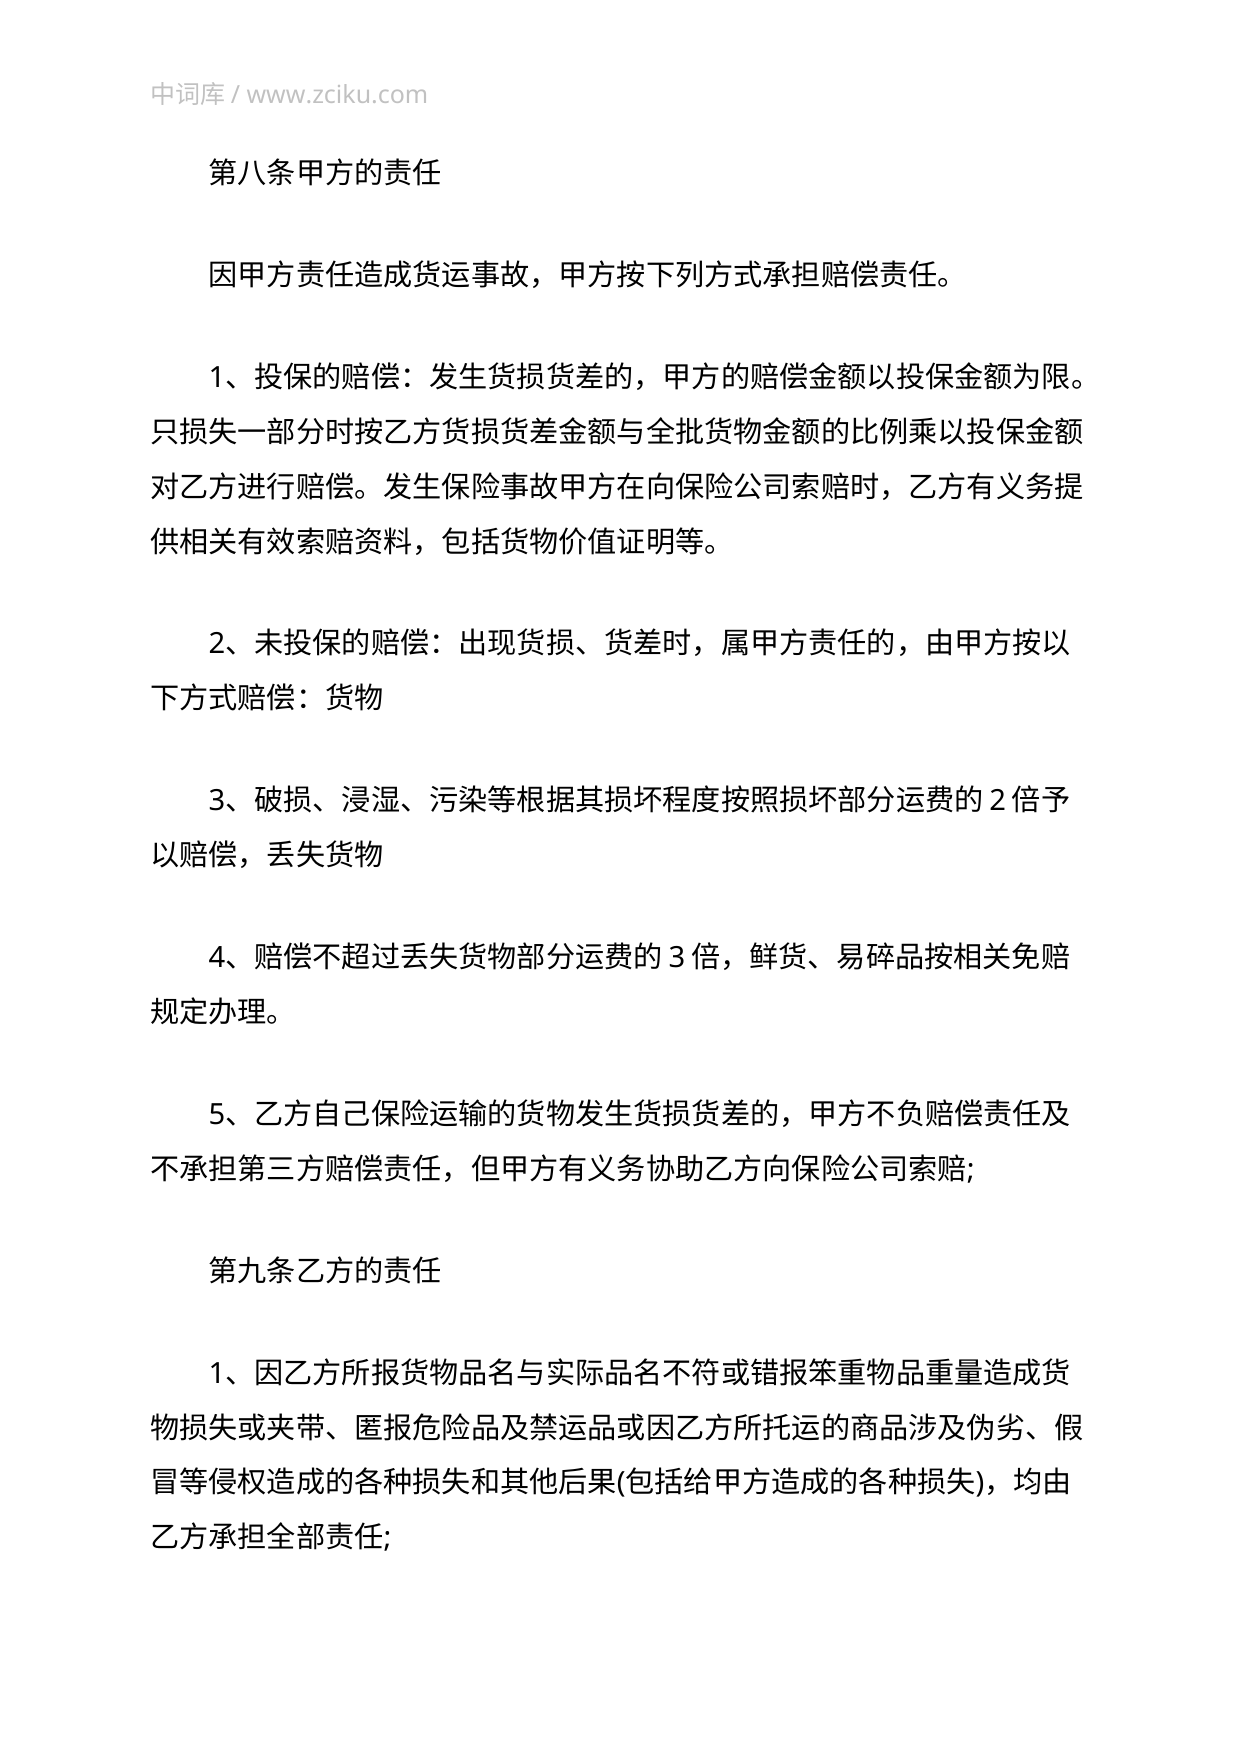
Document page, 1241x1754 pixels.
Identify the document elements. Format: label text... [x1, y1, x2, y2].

text 2、未投保的赔偿：出现货损、货差时，属甲方责任的，由甲方按以下方式赔偿：货物 [150, 620, 1090, 717]
text 因甲方责任造成货运事故，甲方按下列方式承担赔偿责任。 [150, 252, 1090, 294]
text 1、因乙方所报货物品名与实际品名不符或错报笨重物品重量造成货物损失或夹带、匿报危险品及禁运品或因乙方所托运的商品涉及伪劣、假冒等侵权造成的各种损失和其他后果(包括给甲方造成的各种损失)，均由乙方承担全部责任; [150, 1349, 1090, 1556]
text 3、破损、浸湿、污染等根据其损坏程度按照损坏部分运费的2倍予以赔偿，丢失货物 [150, 777, 1090, 874]
text 1、投保的赔偿：发生货损货差的，甲方的赔偿金额以投保金额为限。只损失一部分时按乙方货损货差金额与全批货物金额的比例乘以投保金额对乙方进行赔偿。发生保险事故甲方在向保险公司索赔时，乙方有义务提供相关有效索赔资料，包括货物价值证明等。 [150, 353, 1090, 561]
text 第八条甲方的责任 [150, 150, 1090, 192]
text 4、赔偿不超过丢失货物部分运费的3倍，鲜货、易碎品按相关免赔规定办理。 [150, 934, 1090, 1031]
text 第九条乙方的责任 [150, 1247, 1090, 1290]
text 5、乙方自己保险运输的货物发生货损货差的，甲方不负赔偿责任及不承担第三方赔偿责任，但甲方有义务协助乙方向保险公司索赔; [150, 1090, 1090, 1188]
